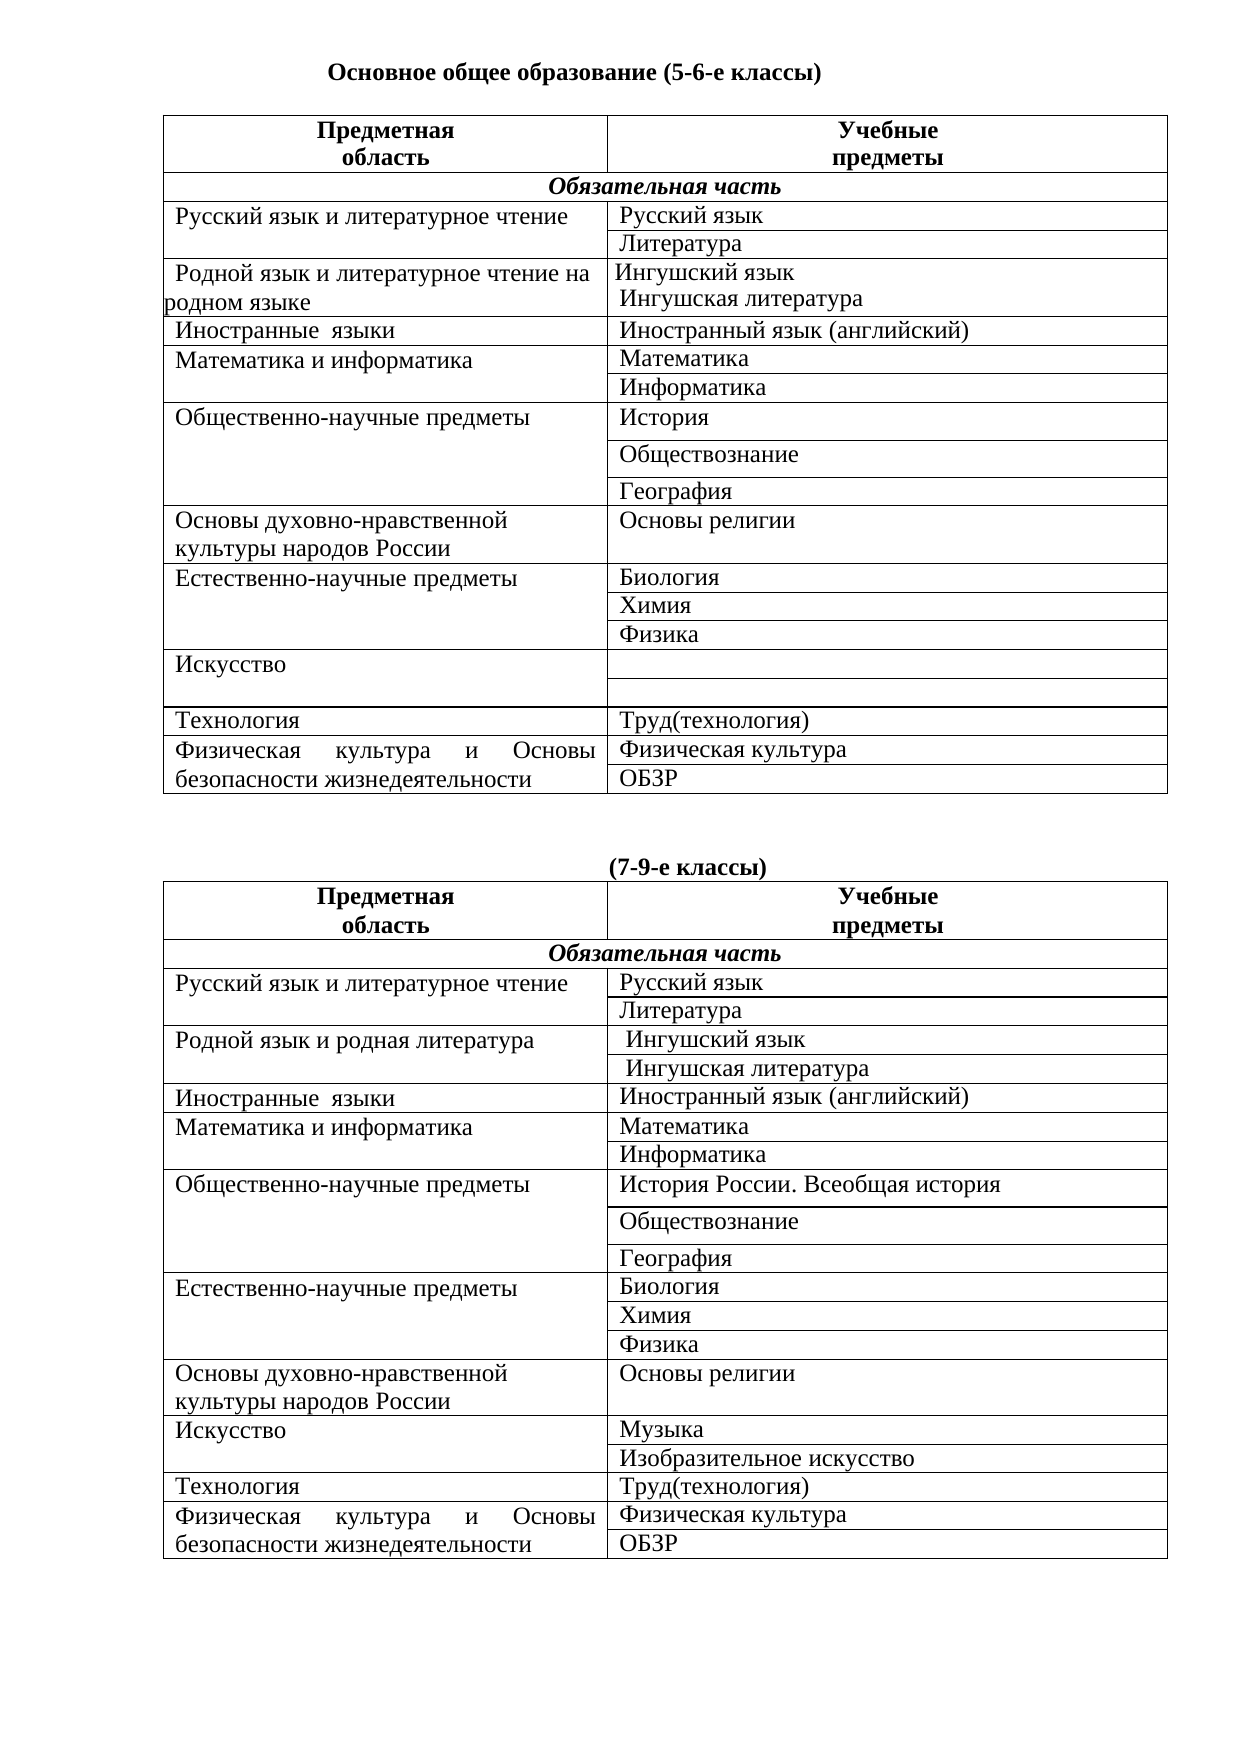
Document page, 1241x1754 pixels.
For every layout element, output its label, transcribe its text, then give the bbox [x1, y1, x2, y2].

table_cell Русский язык [608, 969, 1167, 996]
table_cell Химия [608, 1302, 1167, 1330]
table_cell Математика и информатика [164, 346, 607, 402]
table_cell Русский язык и литературное чтение [164, 969, 607, 1025]
table_cell Литература [608, 998, 1167, 1025]
table_header Учебные предметы [608, 116, 1167, 172]
table_cell Математика [608, 1113, 1167, 1141]
table_cell Обществознание [608, 1208, 1167, 1244]
table_header Предметная область [164, 882, 607, 939]
table_cell Физическая культура и Основы безопасности жизнедеятельности [164, 1502, 607, 1558]
table_cell Физическая культура [608, 1502, 1167, 1529]
text Основное общее образование (5-6-е классы) [150, 57, 880, 86]
table_cell Математика и информатика [164, 1113, 607, 1169]
table_cell Биология [608, 1273, 1167, 1301]
table_cell Химия [608, 593, 1167, 620]
table_cell Труд(технология) [608, 1473, 1167, 1501]
table_cell Основы духовно-нравственной культуры народов России [164, 1360, 607, 1415]
table_cell Ингушский язык Ингушская литература [608, 259, 1167, 316]
table_cell Русский язык и литературное чтение [164, 202, 607, 258]
table_cell Иностранные языки [164, 317, 607, 345]
table_cell Технология [164, 1473, 607, 1501]
table_cell Физика [608, 1331, 1167, 1358]
table_cell Литература [608, 231, 1167, 258]
table_cell Естественно-научные предметы [164, 1273, 607, 1358]
table_cell Иностранный язык (английский) [608, 1084, 1167, 1112]
table_cell Основы религии [608, 1360, 1167, 1415]
table_cell Родной язык и родная литература [164, 1026, 607, 1083]
table_cell Иностранные языки [164, 1084, 607, 1112]
table_cell [608, 679, 1167, 706]
table_cell История [608, 403, 1167, 439]
table_cell Основы духовно-нравственной культуры народов России [164, 506, 607, 563]
table_cell Русский язык [608, 202, 1167, 230]
table_cell Иностранный язык (английский) [608, 317, 1167, 345]
table_cell Общественно-научные предметы [164, 1170, 607, 1272]
table_cell Биология [608, 564, 1167, 592]
table_cell История России. Всеобщая история [608, 1170, 1167, 1206]
table_cell Физическая культура [608, 736, 1167, 764]
table_header Предметная область [164, 116, 607, 172]
table_cell География [608, 1245, 1167, 1272]
table_cell Музыка [608, 1416, 1167, 1443]
table_cell Родной язык и литературное чтение на родном языке [164, 259, 607, 316]
table_cell Технология [164, 708, 607, 735]
table_cell Искусство [164, 650, 607, 706]
table_cell Основы религии [608, 506, 1167, 563]
table_cell Обязательная часть [164, 173, 1167, 201]
table_cell Математика [608, 346, 1167, 373]
table_header Учебные предметы [608, 882, 1167, 939]
table_cell ОБЗР [608, 765, 1167, 793]
table_cell ОБЗР [608, 1530, 1167, 1558]
table_cell Ингушская литература [608, 1055, 1167, 1083]
table_cell Искусство [164, 1416, 607, 1472]
table_cell Обязательная часть [164, 940, 1167, 967]
table_cell Труд(технология) [608, 708, 1167, 735]
table_cell Информатика [608, 374, 1167, 402]
table_cell География [608, 478, 1167, 505]
table_cell Обществознание [608, 441, 1167, 477]
table_cell Физическая культура и Основы безопасности жизнедеятельности [164, 736, 607, 793]
text (7-9-е классы) [209, 852, 1166, 881]
table_cell Общественно-научные предметы [164, 403, 607, 505]
table_cell Информатика [608, 1142, 1167, 1169]
table_cell Физика [608, 621, 1167, 649]
table_cell [608, 650, 1167, 678]
table_cell Естественно-научные предметы [164, 564, 607, 649]
table_cell Ингушский язык [608, 1026, 1167, 1054]
table_cell Изобразительное искусство [608, 1445, 1167, 1472]
